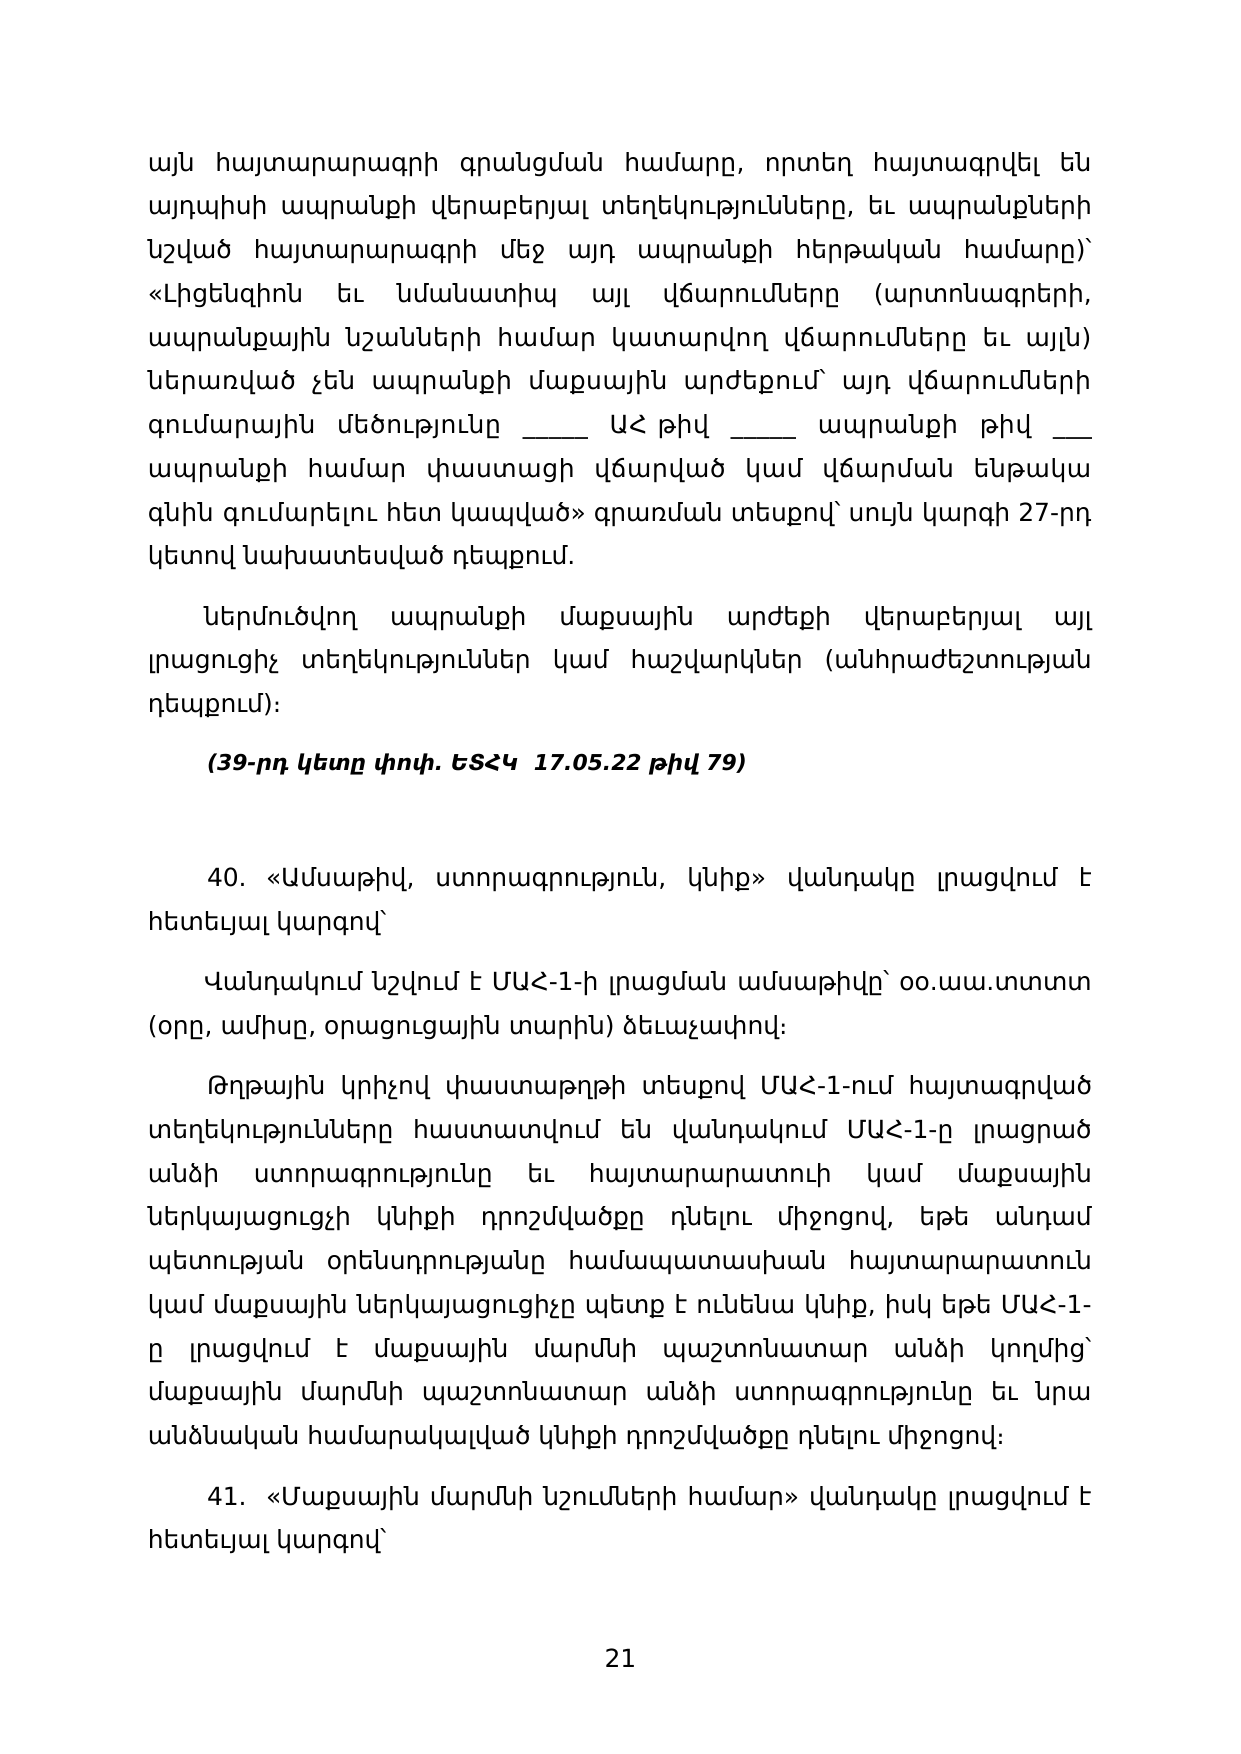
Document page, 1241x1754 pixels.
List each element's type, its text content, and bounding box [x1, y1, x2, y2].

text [148, 148, 1092, 571]
text Վանդակում նշվում է ՄԱՀ-1-ի լրացման ամսաթիվը՝ օօ.աա.տտտտ (օրը, ամիսը, օրացուցային տարին) ձեւաչափով։ [148, 967, 1092, 1040]
text 40. «Ամսաթիվ, ստորագրություն, կնիք» վանդակը լրացվում է հետեւյալ կարգով՝ [148, 863, 1092, 936]
text ներմուծվող ապրանքի մաքսային արժեքի վերաբերյալ այլ լրացուցիչ տեղեկություններ կամ հաշվարկներ (անհրաժեշտության դեպքում)։ [148, 602, 1092, 718]
text Թղթային կրիչով փաստաթղթի տեսքով ՄԱՀ-1-ում հայտագրված տեղեկությունները հաստատվում են վանդակում ՄԱՀ-1-ը լրացրած անձի ստորագրությունը եւ հայտարարատուի կամ մաքսային ներկայացուցչի կնիքի դրոշմվածքը դնելու միջոցով, եթե անդամ պետության օրենսդրությանը համապատասխան հայտարարատուն կամ մաքսային ներկայացուցիչը պետք է ունենա կնիք, իսկ եթե ՄԱՀ-1-ը լրացվում է մաքսային մարմնի պաշտոնատար անձի կողմից՝ մաքսային մարմնի պաշտոնատար անձի ստորագրությունը եւ նրա անձնական համարակալված կնիքի դրոշմվածքը դնելու միջոցով։ [148, 1071, 1092, 1451]
text 41. «Մաքսային մարմնի նշումների համար» վանդակը լրացվում է հետեւյալ կարգով՝ [148, 1482, 1092, 1555]
text (39-րդ կետը փոփ. ԵՏՀԿ 17.05.22 թիվ 79) [148, 750, 1092, 775]
